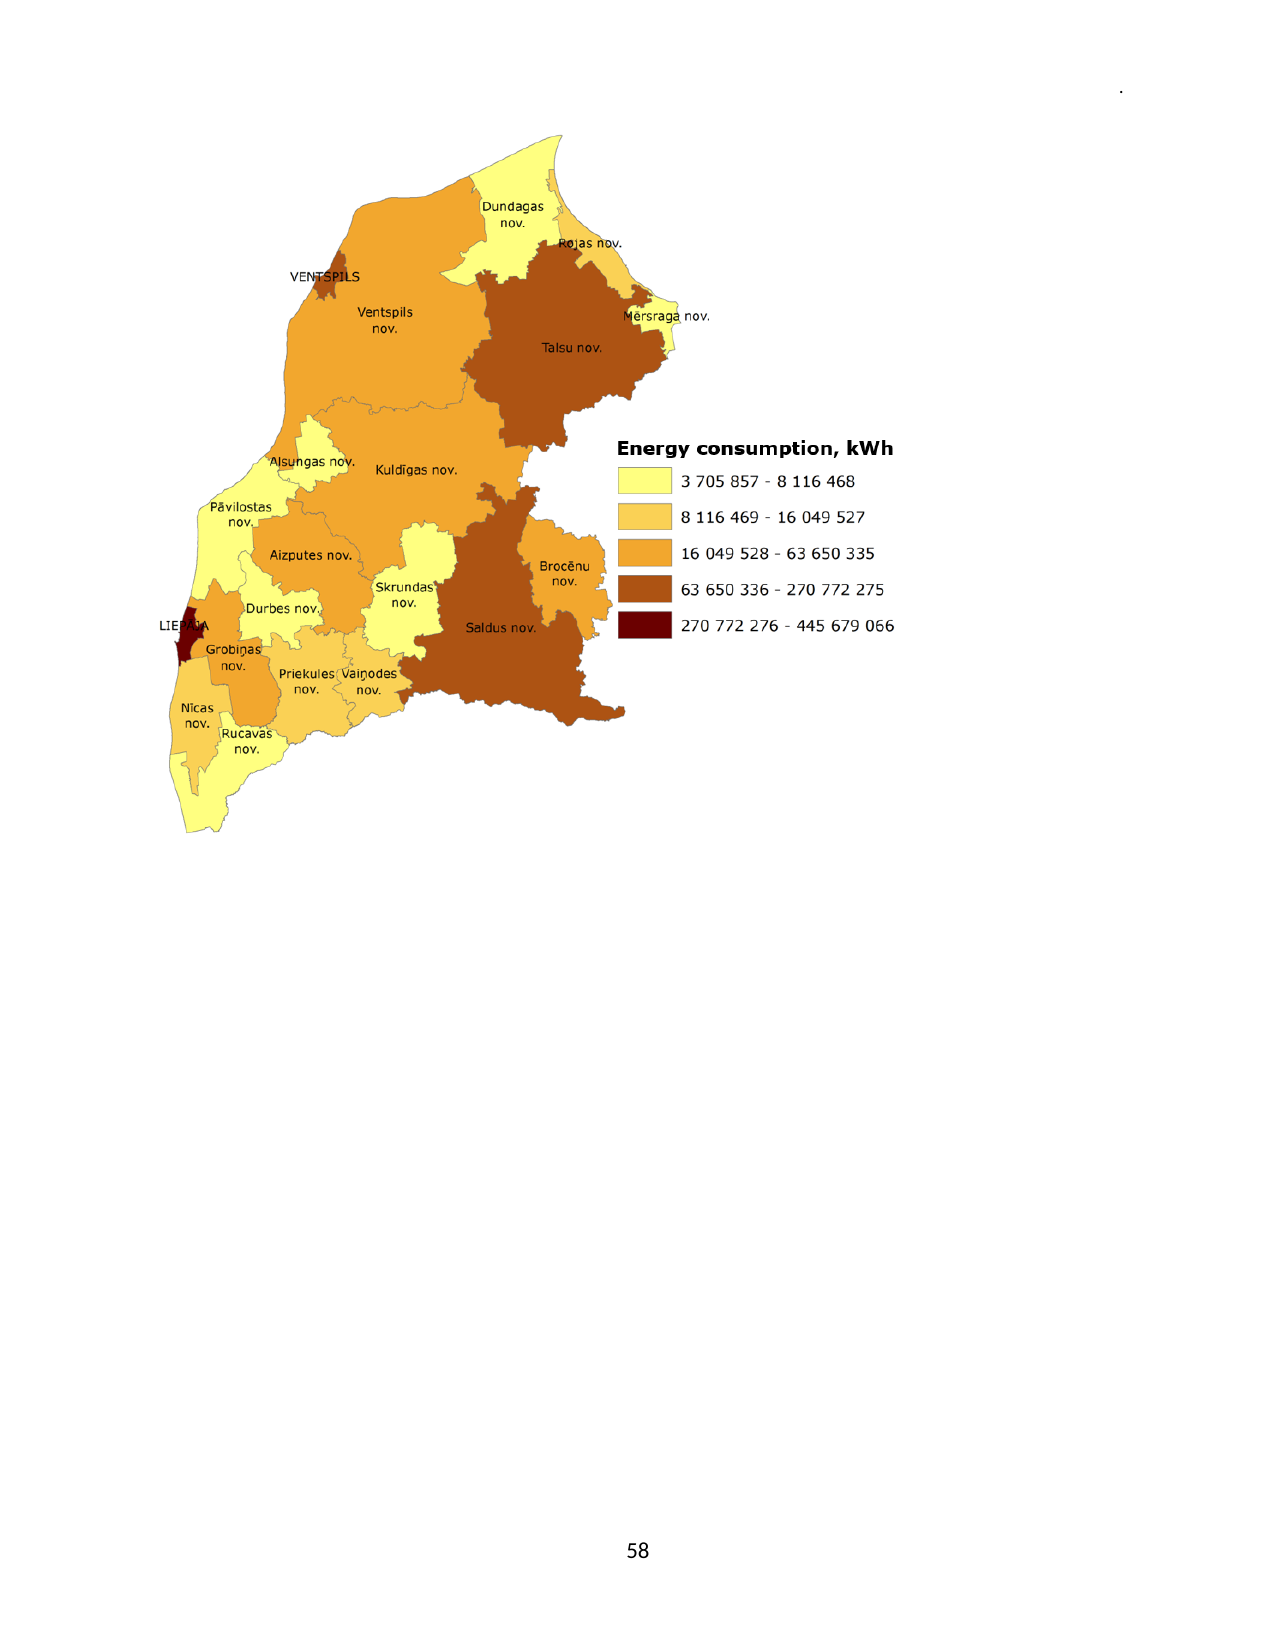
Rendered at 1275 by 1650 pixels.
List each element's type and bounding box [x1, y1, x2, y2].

picture [150, 131, 901, 839]
